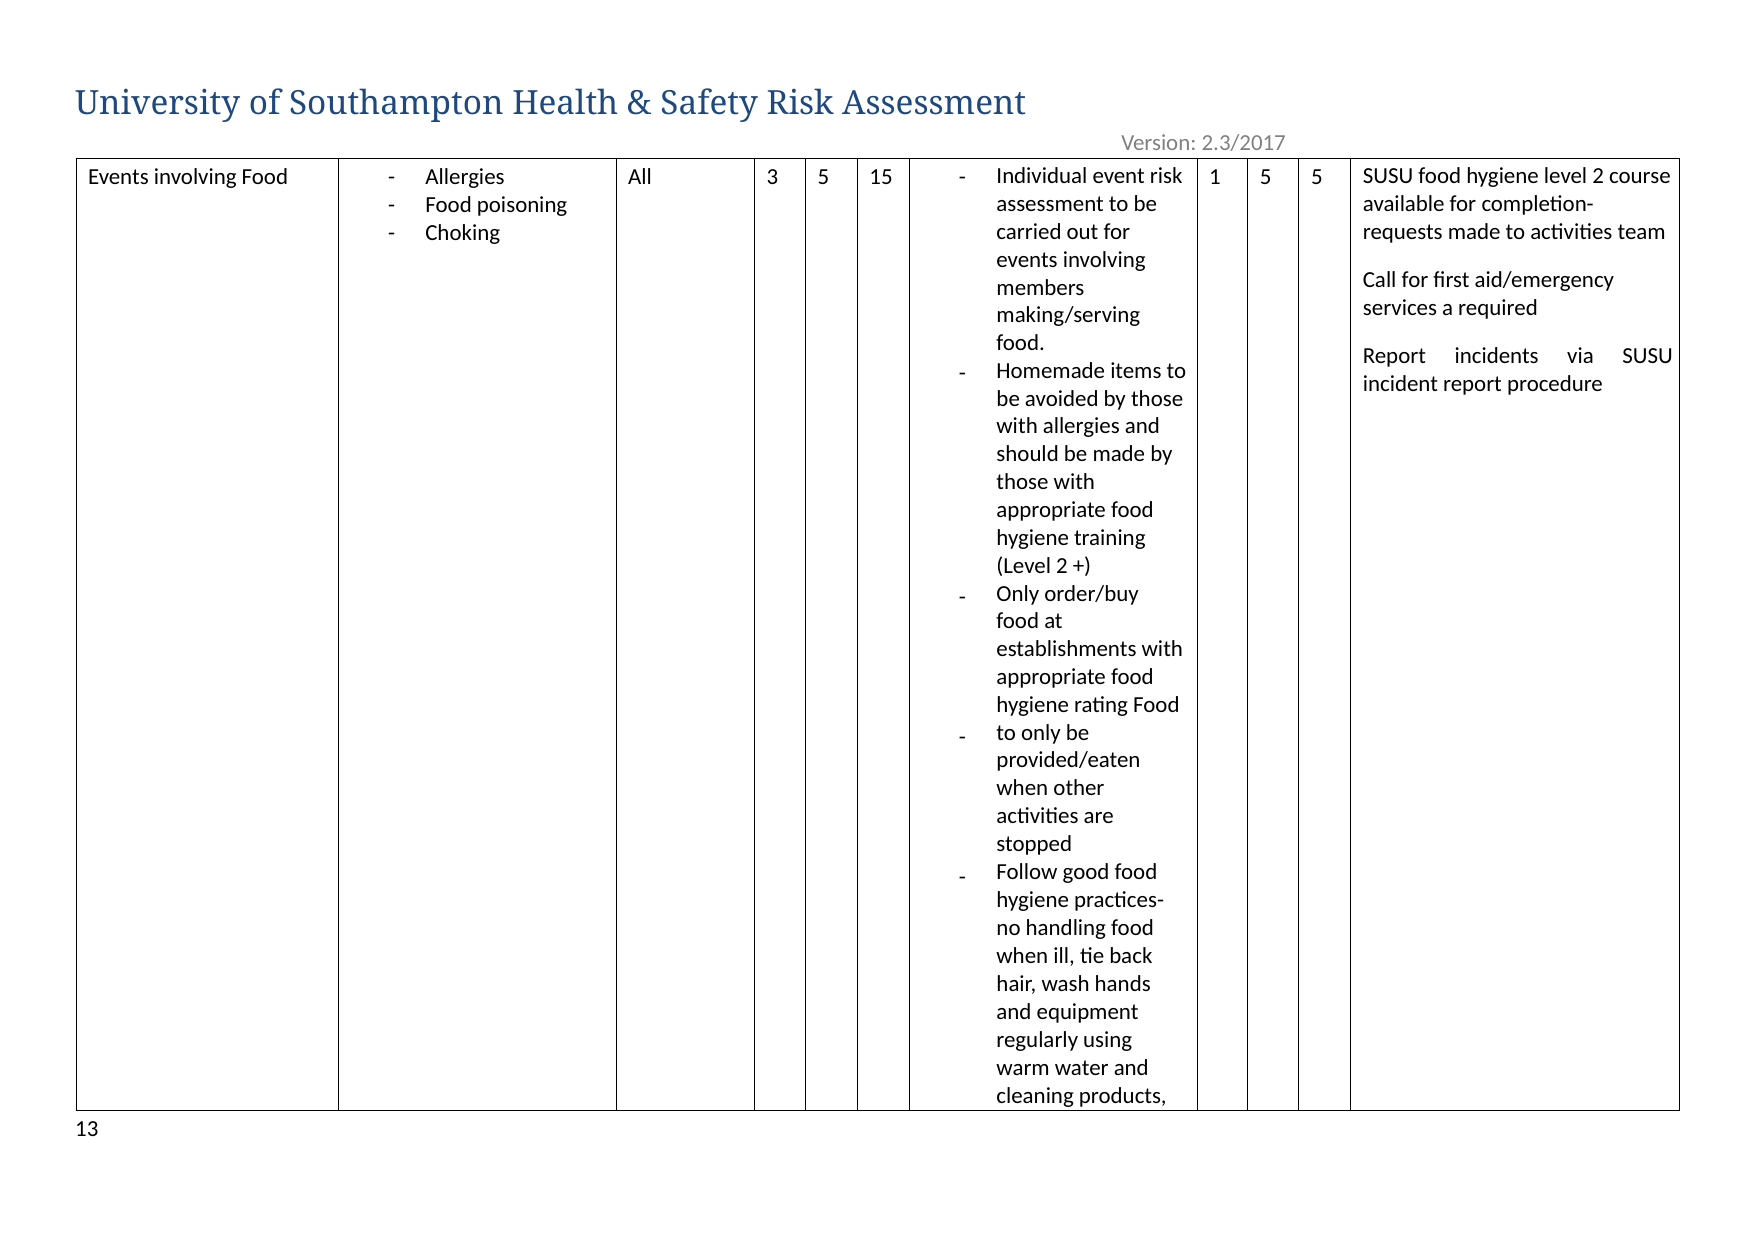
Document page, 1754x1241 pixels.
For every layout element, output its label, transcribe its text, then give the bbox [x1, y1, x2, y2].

table_header Individual event risk assessment to be carried out for events involving members making/serving food. Homemade items to be avoided by those with allergies and should be made by those with appropriate food hygiene training (Level 2 +) Only order/buy food at establishments with appropriate food hygiene rating Food to only be provided/eaten when other activities are stopped Follow good food hygiene practices- no handling food when ill, tie back hair, wash hands and equipment regularly using warm water and cleaning products, [996, 159, 1197, 1110]
table_header SUSU food hygiene level 2 course available for completion- requests made to activities team Call for first aid/emergency services a required Report incidents via SUSU incident report procedure [1351, 159, 1679, 1110]
table_header - - - [339, 159, 425, 1110]
table_header 5 [1248, 159, 1298, 1110]
table_header 5 [1299, 159, 1350, 1110]
table_header Allergies Food poisoning Choking [425, 159, 616, 1110]
table_header Events involving Food [77, 159, 338, 1110]
table_header - - - - - [910, 159, 996, 1110]
table_header 1 [1198, 159, 1247, 1110]
table_header 3 [755, 159, 805, 1110]
table_header 15 [858, 159, 909, 1110]
table_header 5 [806, 159, 857, 1110]
table_header All [617, 159, 754, 1110]
